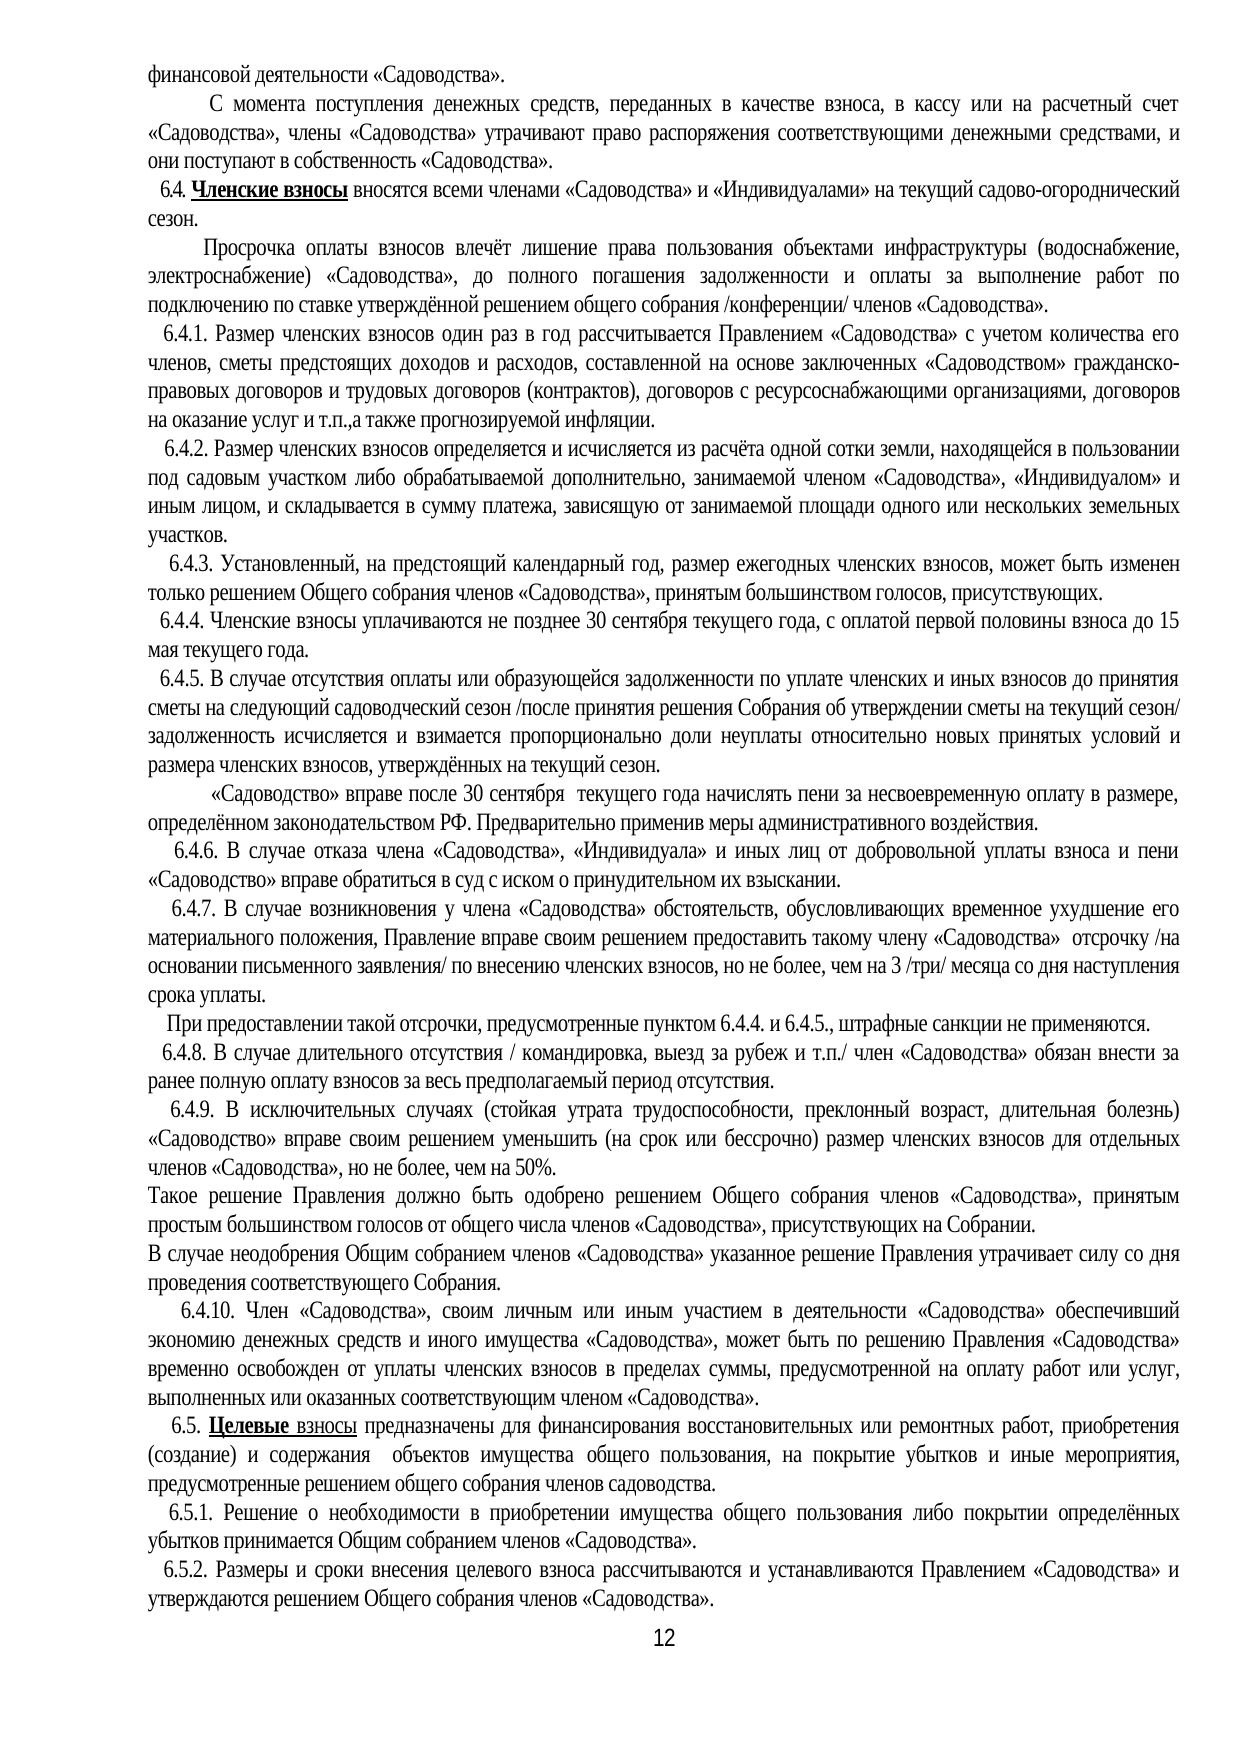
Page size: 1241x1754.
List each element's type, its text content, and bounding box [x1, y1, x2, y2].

text 6.4.2. Размер членских взносов определяется и исчисляется из расчёта одной сотки земли, находящейся в пользовании под садовым участком либо обрабатываемой дополнительно, занимаемой членом «Садоводства», «Индивидуалом» и иным лицом, и складывается в сумму платежа, зависящую от занимаемой площади одного или нескольких земельных участков. [148, 433, 1181, 548]
text 6.4.7. В случае возникновения у члена «Садоводства» обстоятельств, обусловливающих временное ухудшение его материального положения, Правление вправе своим решением предоставить такому члену «Садоводства» отсрочку /на основании письменного заявления/ по внесению членских взносов, но не более, чем на 3 /три/ месяца со дня наступления срока уплаты. [148, 893, 1181, 1008]
text 6.5.1. Решение о необходимости в приобретении имущества общего пользования либо покрытии определённых убытков принимается Общим собранием членов «Садоводства». [148, 1497, 1181, 1554]
text 6.4.6. В случае отказа члена «Садоводства», «Индивидуала» и иных лиц от добровольной уплаты взноса и пени «Садоводство» вправе обратиться в суд с иском о принудительном их взыскании. [148, 835, 1181, 893]
text Просрочка оплаты взносов влечёт лишение права пользования объектами инфраструктуры (водоснабжение, электроснабжение) «Садоводства», до полного погашения задолженности и оплаты за выполнение работ по подключению по ставке утверждённой решением общего собрания /конференции/ членов «Садоводства». [148, 232, 1181, 318]
text 6.4.5. В случае отсутствия оплаты или образующейся задолженности по уплате членских и иных взносов до принятия сметы на следующий садоводческий сезон /после принятия решения Собрания об утверждении сметы на текущий сезон/ задолженность исчисляется и взимается пропорционально доли неуплаты относительно новых принятых условий и размера членских взносов, утверждённых на текущий сезон. [148, 663, 1181, 778]
text 6.5.2. Размеры и сроки внесения целевого взноса рассчитываются и устанавливаются Правлением «Садоводства» и утверждаются решением Общего собрания членов «Садоводства». [148, 1554, 1181, 1612]
text 6.5. Целевые взносы предназначены для финансирования восстановительных или ремонтных работ, приобретения (создание) и содержания объектов имущества общего пользования, на покрытие убытков и иные мероприятия, предусмотренные решением общего собрания членов садоводства. [148, 1410, 1181, 1497]
text Такое решение Правления должно быть одобрено решением Общего собрания членов «Садоводства», принятым простым большинством голосов от общего числа членов «Садоводства», присутствующих на Собрании. [148, 1180, 1181, 1238]
text 6.4.4. Членские взносы уплачиваются не позднее 30 сентября текущего года, с оплатой первой половины взноса до 15 мая текущего года. [148, 605, 1181, 663]
text В случае неодобрения Общим собранием членов «Садоводства» указанное решение Правления утрачивает силу со дня проведения соответствующего Собрания. [148, 1238, 1181, 1295]
text 6.4.10. Член «Садоводства», своим личным или иным участием в деятельности «Садоводства» обеспечивший экономию денежных средств и иного имущества «Садоводства», может быть по решению Правления «Садоводства» временно освобожден от уплаты членских взносов в пределах суммы, предусмотренной на оплату работ или услуг, выполненных или оказанных соответствующим членом «Садоводства». [148, 1295, 1181, 1410]
text 6.4.9. В исключительных случаях (стойкая утрата трудоспособности, преклонный возраст, длительная болезнь) «Садоводство» вправе своим решением уменьшить (на срок или бессрочно) размер членских взносов для отдельных членов «Садоводства», но не более, чем на 50%. [148, 1094, 1181, 1180]
text 6.4.1. Размер членских взносов один раз в год рассчитывается Правлением «Садоводства» с учетом количества его членов, сметы предстоящих доходов и расходов, составленной на основе заключенных «Садоводством» гражданско-правовых договоров и трудовых договоров (контрактов), договоров с ресурсоснабжающими организациями, договоров на оказание услуг и т.п.,а также прогнозируемой инфляции. [148, 318, 1181, 433]
text «Садоводство» вправе после 30 сентября текущего года начислять пени за несвоевременную оплату в размере, определённом законодательством РФ. Предварительно применив меры административного воздействия. [148, 778, 1181, 835]
text 6.4.3. Установленный, на предстоящий календарный год, размер ежегодных членских взносов, может быть изменен только решением Общего собрания членов «Садоводства», принятым большинством голосов, присутствующих. [148, 548, 1181, 605]
text С момента поступления денежных средств, переданных в качестве взноса, в кассу или на расчетный счет «Садоводства», члены «Садоводства» утрачивают право распоряжения соответствующими денежными средствами, и они поступают в собственность «Садоводства». [148, 88, 1181, 174]
text При предоставлении такой отсрочки, предусмотренные пунктом 6.4.4. и 6.4.5., штрафные санкции не применяются. [148, 1008, 1181, 1037]
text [148, 59, 1181, 88]
text 6.4.8. В случае длительного отсутствия / командировка, выезд за рубеж и т.п./ член «Садоводства» обязан внести за ранее полную оплату взносов за весь предполагаемый период отсутствия. [148, 1037, 1181, 1094]
text 6.4. Членские взносы вносятся всеми членами «Садоводства» и «Индивидуалами» на текущий садово-огороднический сезон. [148, 174, 1181, 232]
